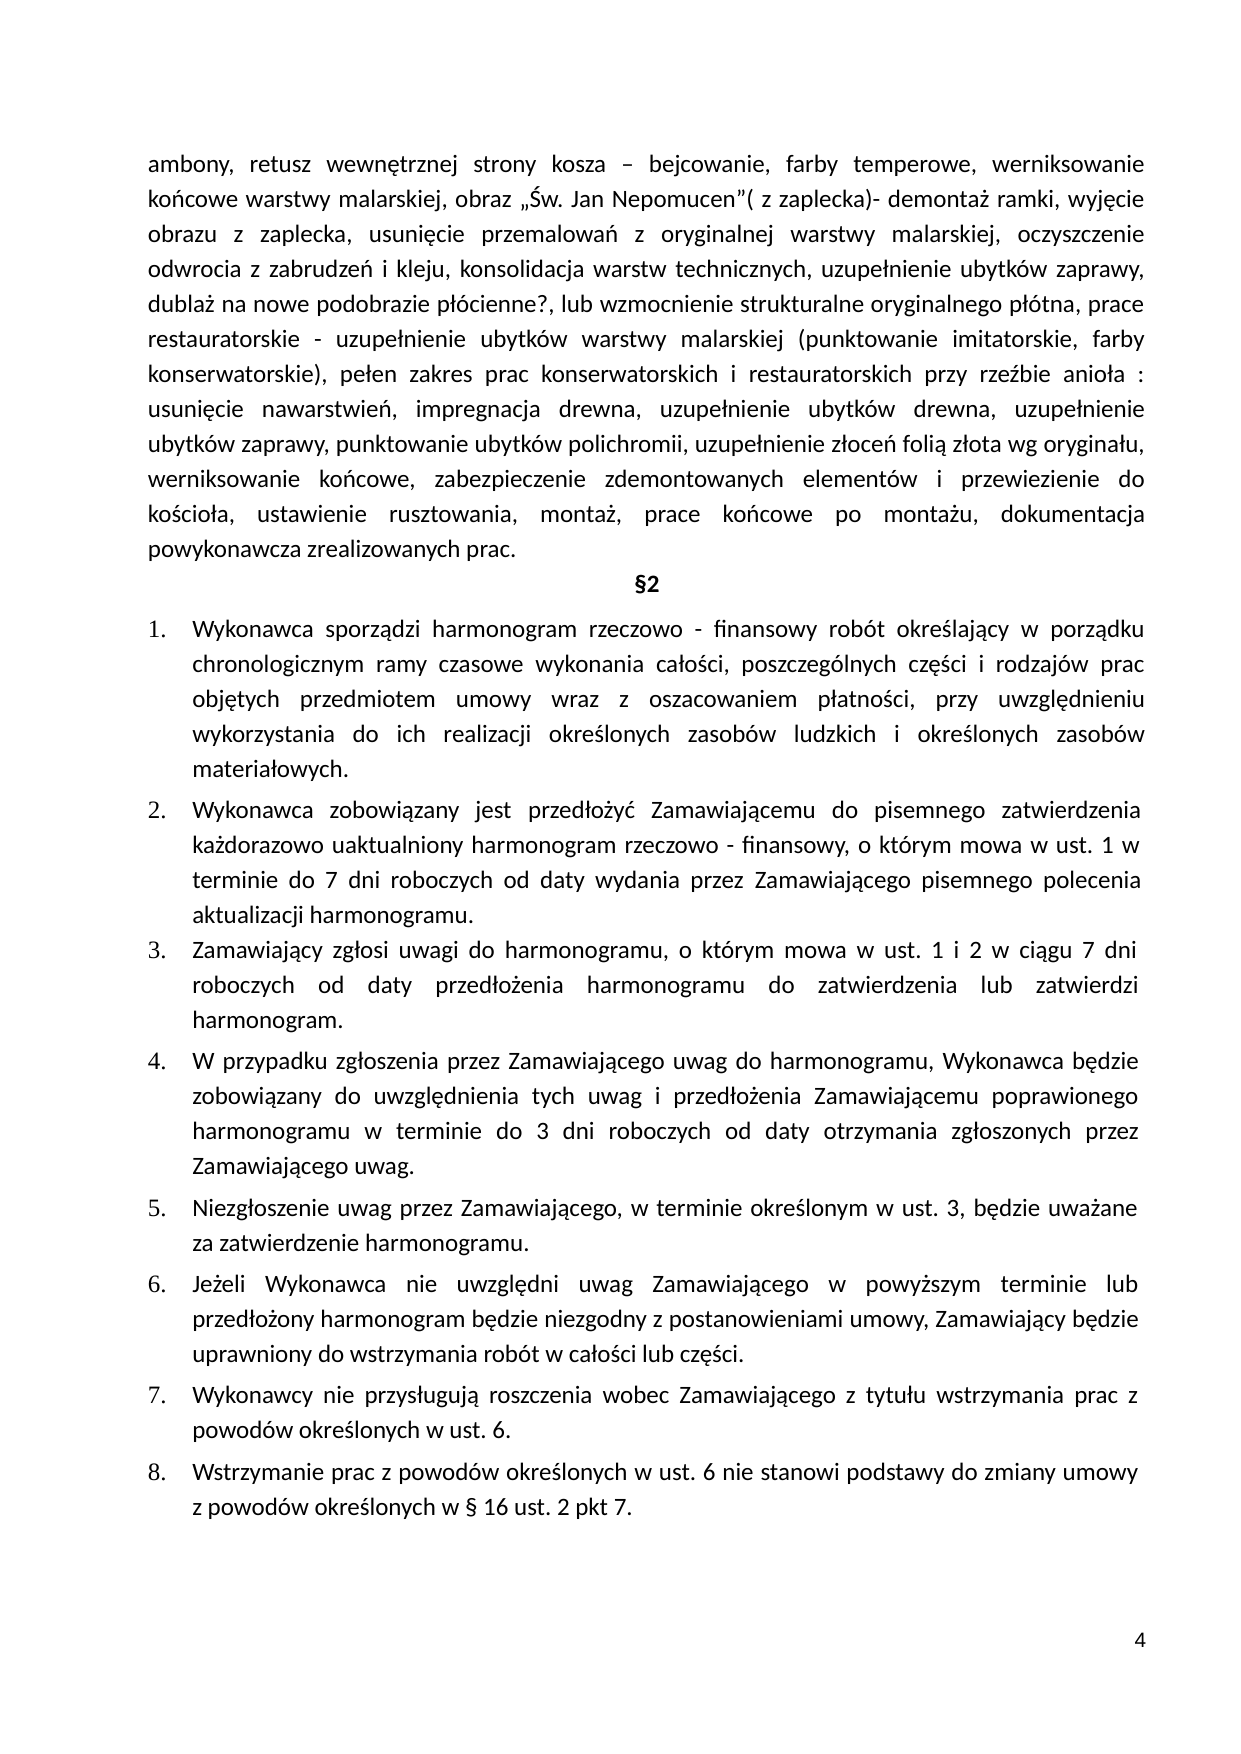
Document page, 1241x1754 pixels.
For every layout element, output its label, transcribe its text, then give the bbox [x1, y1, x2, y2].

list Wykonawca zobowiązany jest przedłożyć Zamawiającemu do pisemnego zatwierdzenia każdorazowo uaktualniony harmonogram rzeczowo - finansowy, o którym mowa w ust. 1 w terminie do 7 dni roboczych od daty wydania przez Zamawiającego pisemnego polecenia aktualizacji harmonogramu. [148, 794, 1142, 930]
list Zamawiający zgłosi uwagi do harmonogramu, o którym mowa w ust. 1 i 2 w ciągu 7 dni roboczych od daty przedłożenia harmonogramu do zatwierdzenia lub zatwierdzi harmonogram. [148, 934, 1139, 1035]
list Niezgłoszenie uwag przez Zamawiającego, w terminie określonym w ust. 3, będzie uważane za zatwierdzenie harmonogramu. [148, 1192, 1139, 1258]
list Jeżeli Wykonawca nie uwzględni uwag Zamawiającego w powyższym terminie lub przedłożony harmonogram będzie niezgodny z postanowieniami umowy, Zamawiający będzie uprawniony do wstrzymania robót w całości lub części. [148, 1268, 1139, 1369]
list Wstrzymanie prac z powodów określonych w ust. 6 nie stanowi podstawy do zmiany umowy z powodów określonych w § 16 ust. 2 pkt 7. [148, 1456, 1139, 1521]
list W przypadku zgłoszenia przez Zamawiającego uwag do harmonogramu, Wykonawca będzie zobowiązany do uwzględnienia tych uwag i przedłożenia Zamawiającemu poprawionego harmonogramu w terminie do 3 dni roboczych od daty otrzymania zgłoszonych przez Zamawiającego uwag. [148, 1046, 1139, 1181]
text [148, 148, 1146, 563]
list Wykonawcy nie przysługują roszczenia wobec Zamawiającego z tytułu wstrzymania prac z powodów określonych w ust. 6. [148, 1380, 1139, 1445]
text §2 [148, 568, 1146, 598]
list Wykonawca sporządzi harmonogram rzeczowo - finansowy robót określający w porządku chronologicznym ramy czasowe wykonania całości, poszczególnych części i rodzajów prac objętych przedmiotem umowy wraz z oszacowaniem płatności, przy uwzględnieniu wykorzystania do ich realizacji określonych zasobów ludzkich i określonych zasobów materiałowych. [148, 613, 1146, 784]
